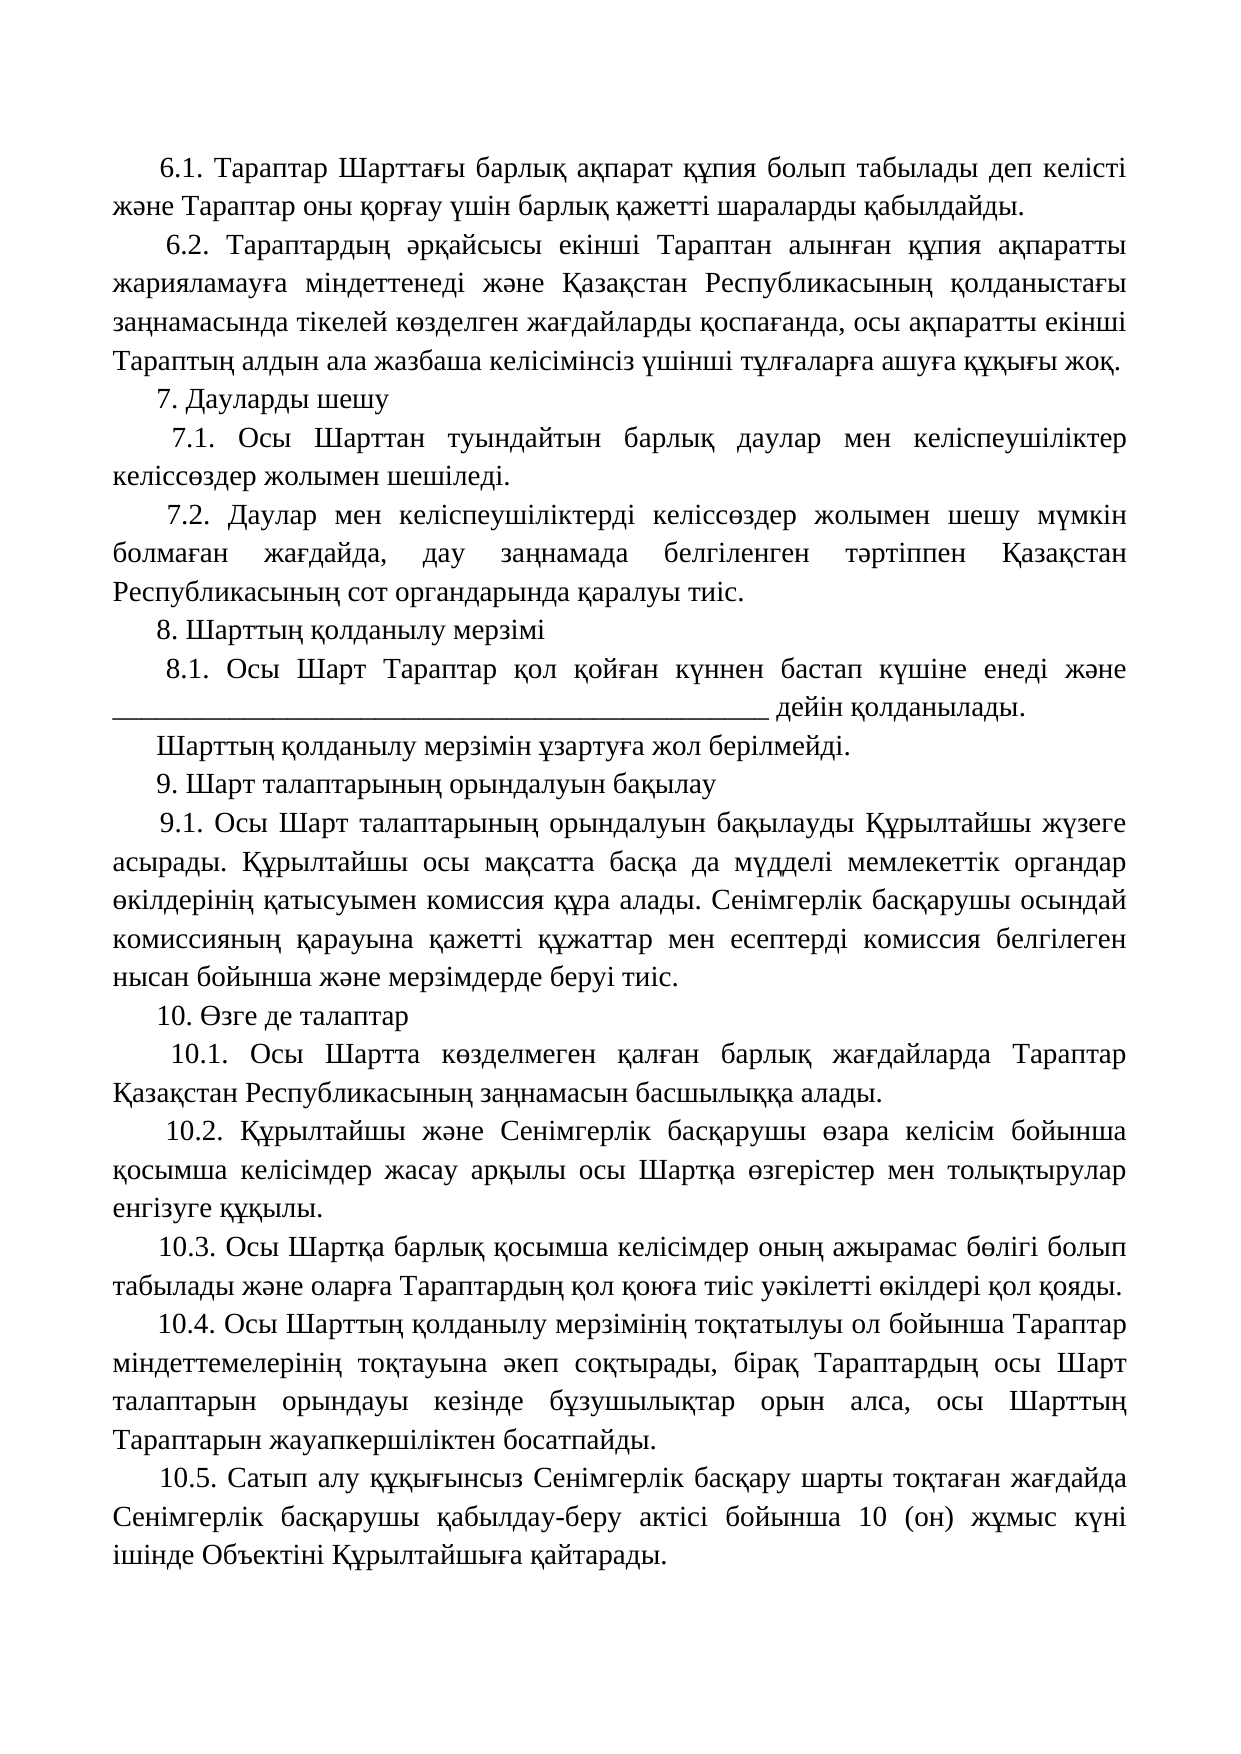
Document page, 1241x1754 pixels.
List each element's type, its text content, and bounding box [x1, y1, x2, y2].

text 10.4. Осы Шарттың қолданылу мерзімінің тоқтатылуы ол бойынша Тараптар міндеттемелерінің тоқтауына әкеп соқтырады, бірақ Тараптардың осы Шарт талаптарын орындауы кезінде бұзушылықтар орын алса, осы Шарттың Тараптарын жауапкершіліктен босатпайды. [112, 1306, 1128, 1455]
text 10.5. Сатып алу құқығынсыз Сенімгерлік басқару шарты тоқтаған жағдайда Сенімгерлік басқарушы қабылдау-беру актісі бойынша 10 (он) жұмыс күні ішінде Объектіні Құрылтайшыға қайтарады. [112, 1460, 1128, 1571]
text 7.1. Осы Шарттан туындайтын барлық даулар мен келіспеушіліктер келіссөздер жолымен шешіледі. [112, 420, 1128, 492]
text 10.1. Осы Шартта көзделмеген қалған барлық жағдайларда Тараптар Қазақстан Республикасының заңнамасын басшылыққа алады. [112, 1036, 1128, 1108]
text 6.1. Тараптар Шарттағы барлық ақпарат құпия болып табылады деп келісті және Тараптар оны қорғау үшін барлық қажетті шараларды қабылдайды. [112, 150, 1128, 222]
text 10.3. Осы Шартқа барлық қосымша келісімдер оның ажырамас бөлігі болып табылады және оларға Тараптардың қол қоюға тиіс уәкілетті өкілдері қол қояды. [112, 1229, 1128, 1301]
text 10. Өзге де талаптар [112, 998, 1128, 1031]
text 9. Шарт талаптарының орындалуын бақылау [112, 767, 1128, 800]
text 8. Шарттың қолданылу мерзімі [112, 612, 1128, 646]
text 9.1. Осы Шарт талаптарының орындалуын бақылауды Құрылтайшы жүзеге асырады. Құрылтайшы осы мақсатта басқа да мүдделі мемлекеттік органдар өкілдерінің қатысуымен комиссия құра алады. Сенімгерлік басқарушы осындай комиссияның қарауына қажетті құжаттар мен есептерді комиссия белгілеген нысан бойынша және мерзімдерде беруі тиіс. [112, 805, 1128, 993]
text 7.2. Даулар мен келіспеушіліктерді келіссөздер жолымен шешу мүмкін болмаған жағдайда, дау заңнамада белгіленген тәртіппен Қазақстан Республикасының сот органдарында қаралуы тиіс. [112, 497, 1128, 607]
text Шарттың қолданылу мерзімін ұзартуға жол берілмейді. [112, 728, 1128, 762]
text 7. Дауларды шешу [112, 381, 1128, 415]
text 10.2. Құрылтайшы және Сенімгерлік басқарушы өзара келісім бойынша қосымша келісімдер жасау арқылы осы Шартқа өзгерістер мен толықтырулар енгізуге құқылы. [112, 1113, 1128, 1224]
text 6.2. Тараптардың әрқайсысы екінші Тараптан алынған құпия ақпаратты жарияламауға міндеттенеді және Қазақстан Республикасының қолданыстағы заңнамасында тікелей көзделген жағдайларды қоспағанда, осы ақпаратты екінші Тараптың алдын ала жазбаша келісімінсіз үшінші тұлғаларға ашуға құқығы жоқ. [112, 227, 1128, 376]
text 8.1. Осы Шарт Тараптар қол қойған күннен бастап күшіне енеді және _____________________________________________ дейін қолданылады. [112, 651, 1128, 723]
